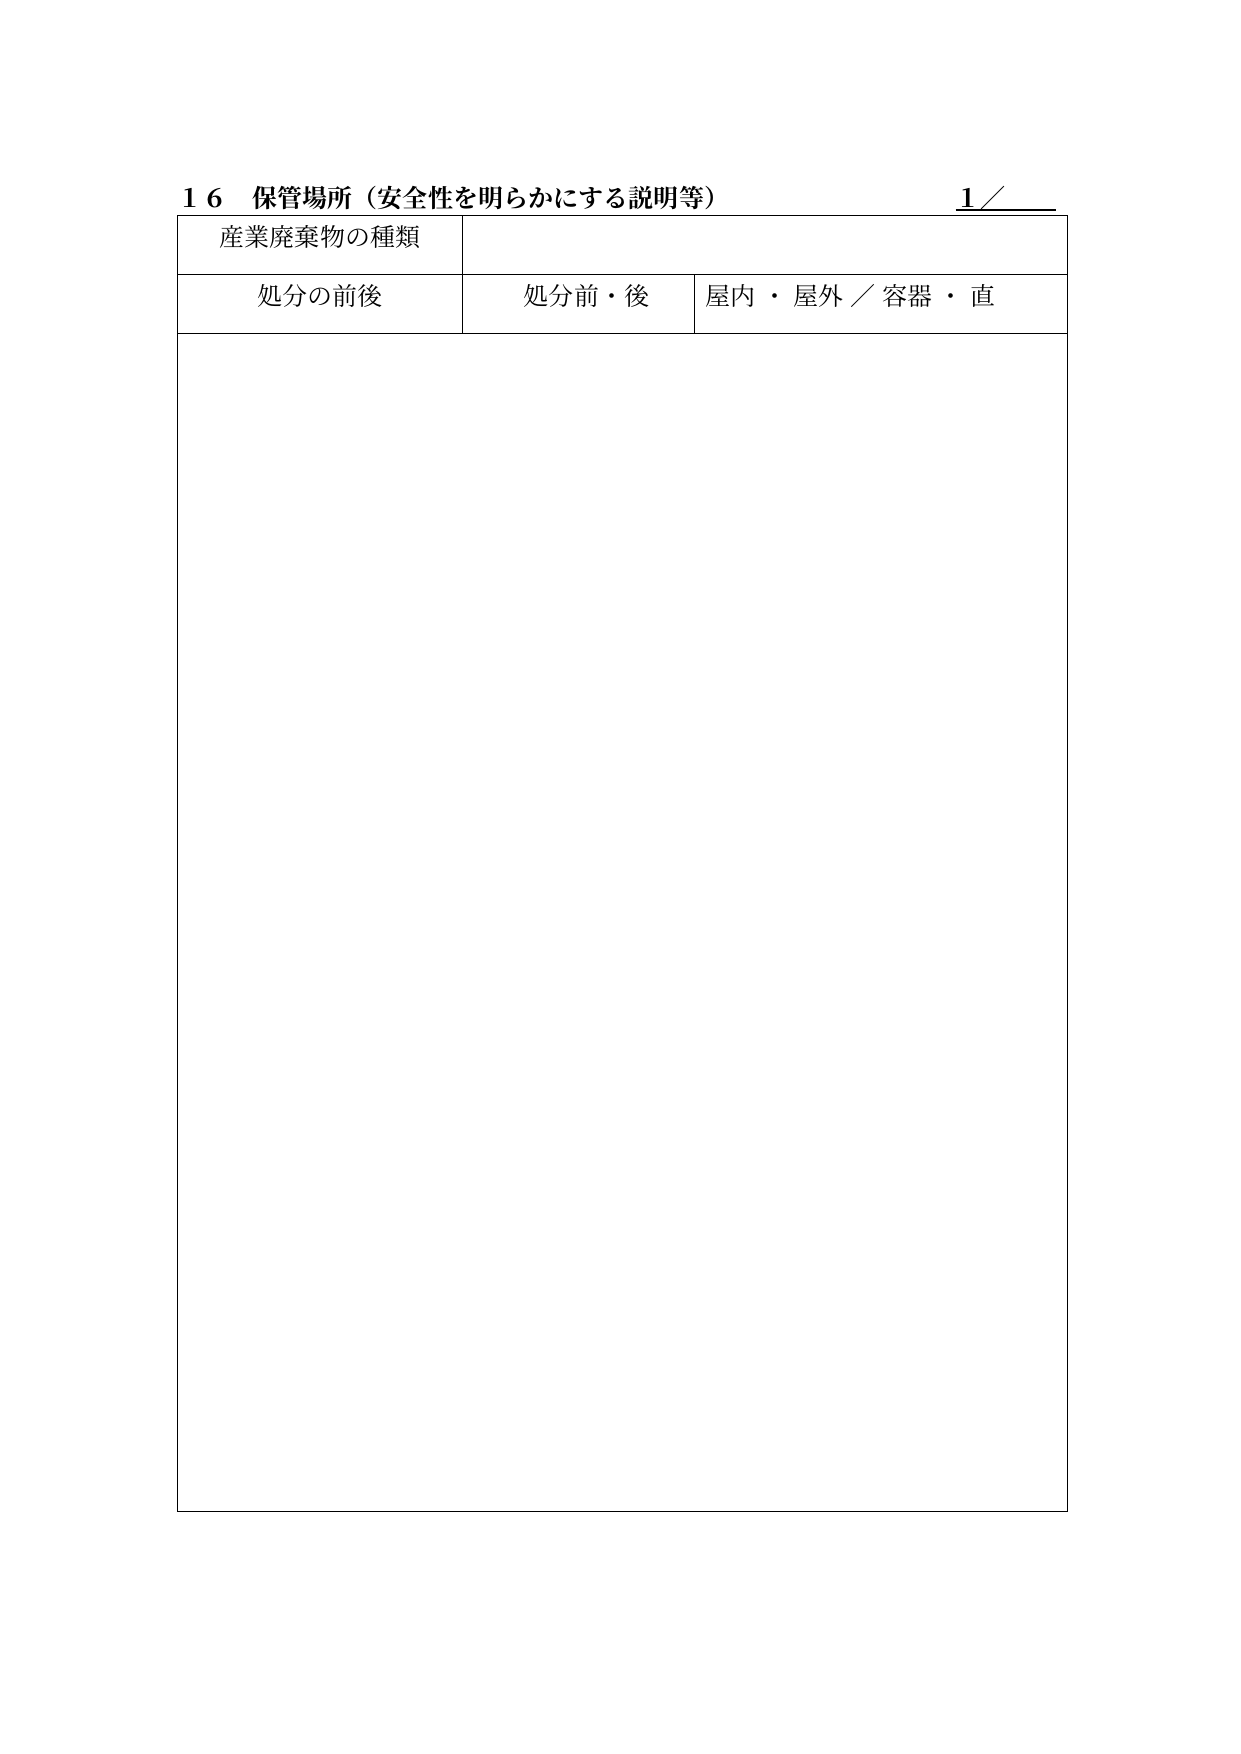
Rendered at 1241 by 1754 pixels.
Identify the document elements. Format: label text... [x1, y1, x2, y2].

table_cell 処分前・後 [463, 275, 694, 333]
table_cell 屋内 ・ 屋外 ／ 容器 ・ 直 [695, 275, 1067, 333]
table_header [463, 216, 1067, 274]
text １６ 保管場所（安全性を明らかにする説明等） １／ [177, 177, 1068, 215]
table_cell 処分の前後 [178, 275, 462, 333]
table_header 産業廃棄物の種類 [178, 216, 462, 274]
table_cell [178, 334, 1067, 1511]
